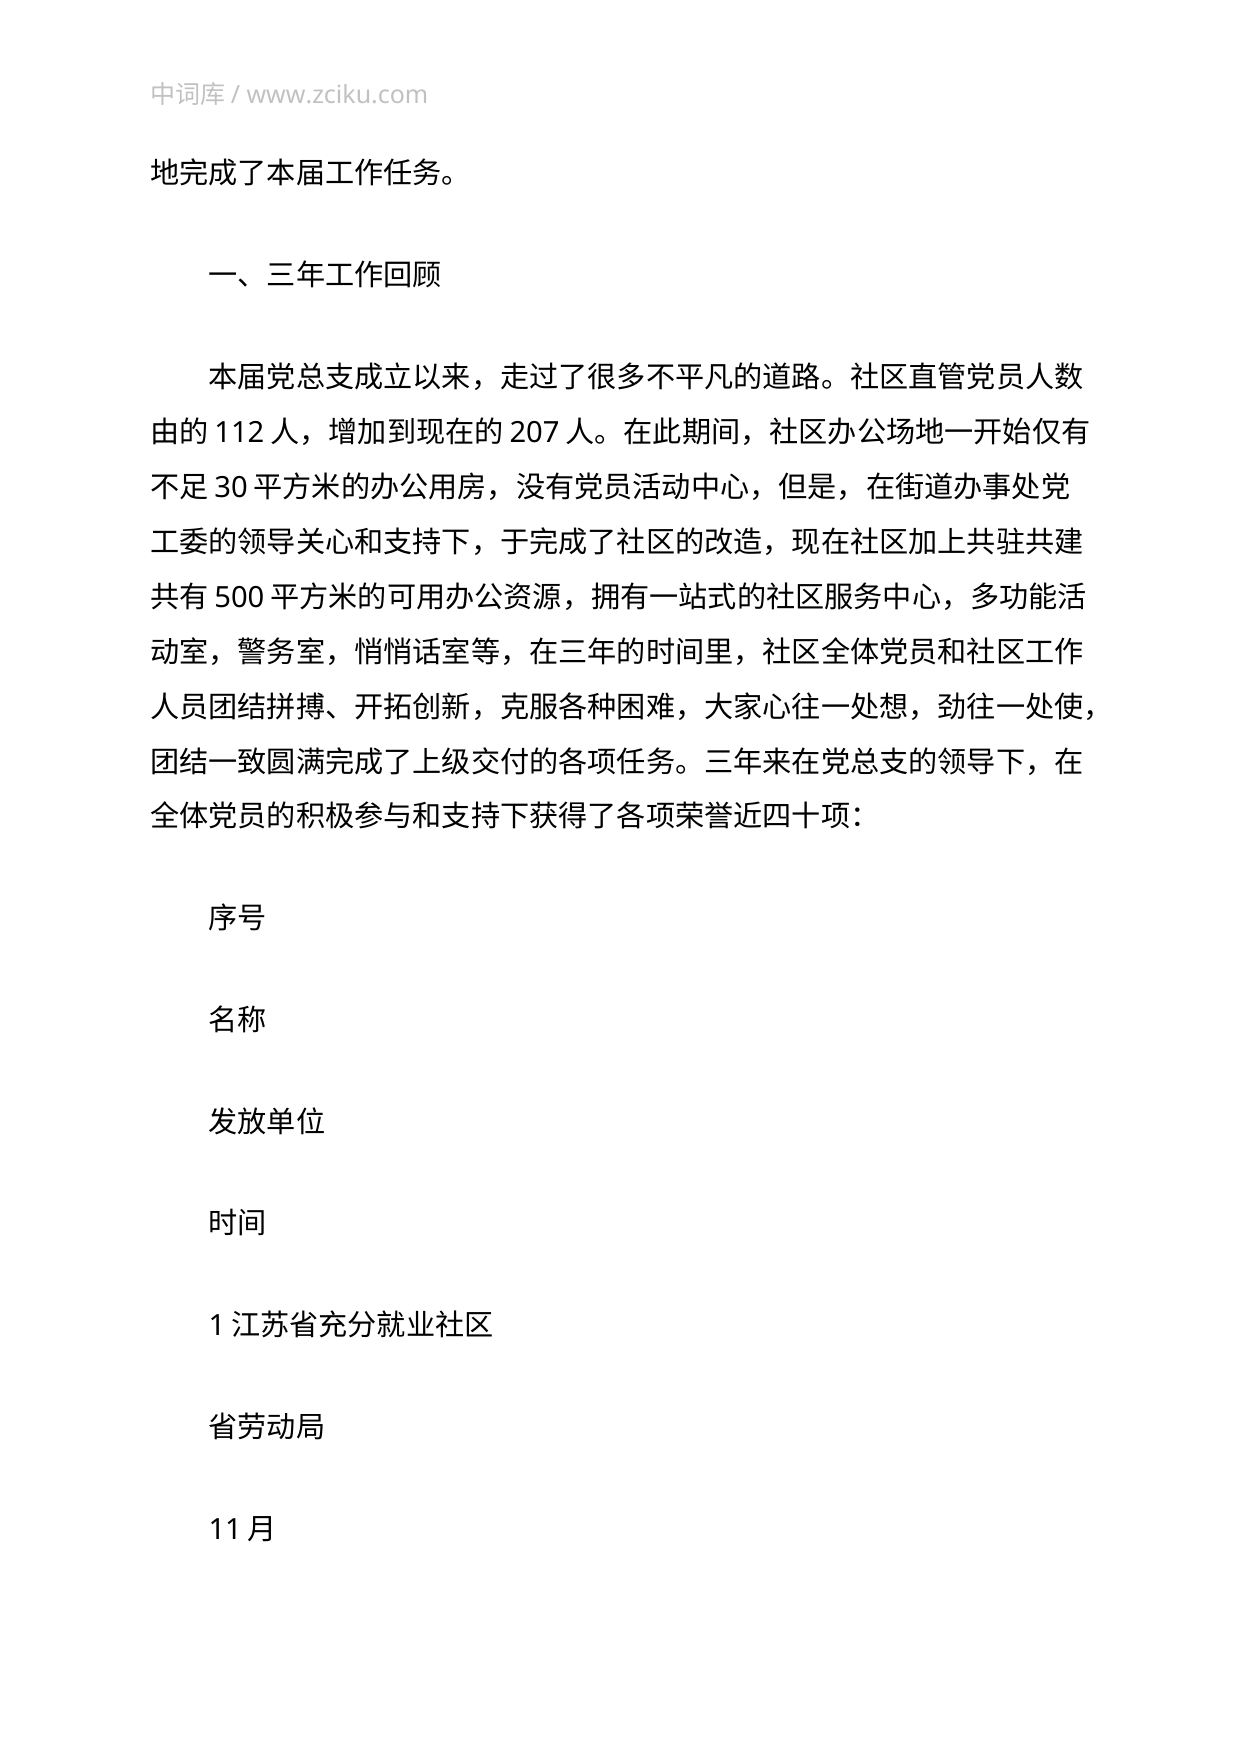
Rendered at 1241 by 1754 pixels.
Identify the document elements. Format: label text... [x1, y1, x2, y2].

text 发放单位 [150, 1098, 1090, 1141]
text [150, 150, 1090, 192]
text 序号 [150, 895, 1090, 937]
text 时间 [150, 1200, 1090, 1242]
text 11月 [150, 1506, 1090, 1548]
text 名称 [150, 997, 1090, 1039]
text 本届党总支成立以来，走过了很多不平凡的道路。社区直管党员人数由的112人，增加到现在的207人。在此期间，社区办公场地一开始仅有不足30平方米的办公用房，没有党员活动中心，但是，在街道办事处党工委的领导关心和支持下，于完成了社区的改造，现在社区加上共驻共建共有500平方米的可用办公资源，拥有一站式的社区服务中心，多功能活动室，警务室，悄悄话室等，在三年的时间里，社区全体党员和社区工作人员团结拼搏、开拓创新，克服各种困难，大家心往一处想，劲往一处使，团结一致圆满完成了上级交付的各项任务。三年来在党总支的领导下，在全体党员的积极参与和支持下获得了各项荣誉近四十项： [150, 353, 1090, 835]
text 1江苏省充分就业社区 [150, 1302, 1090, 1344]
text 一、三年工作回顾 [150, 252, 1090, 294]
text 省劳动局 [150, 1404, 1090, 1446]
